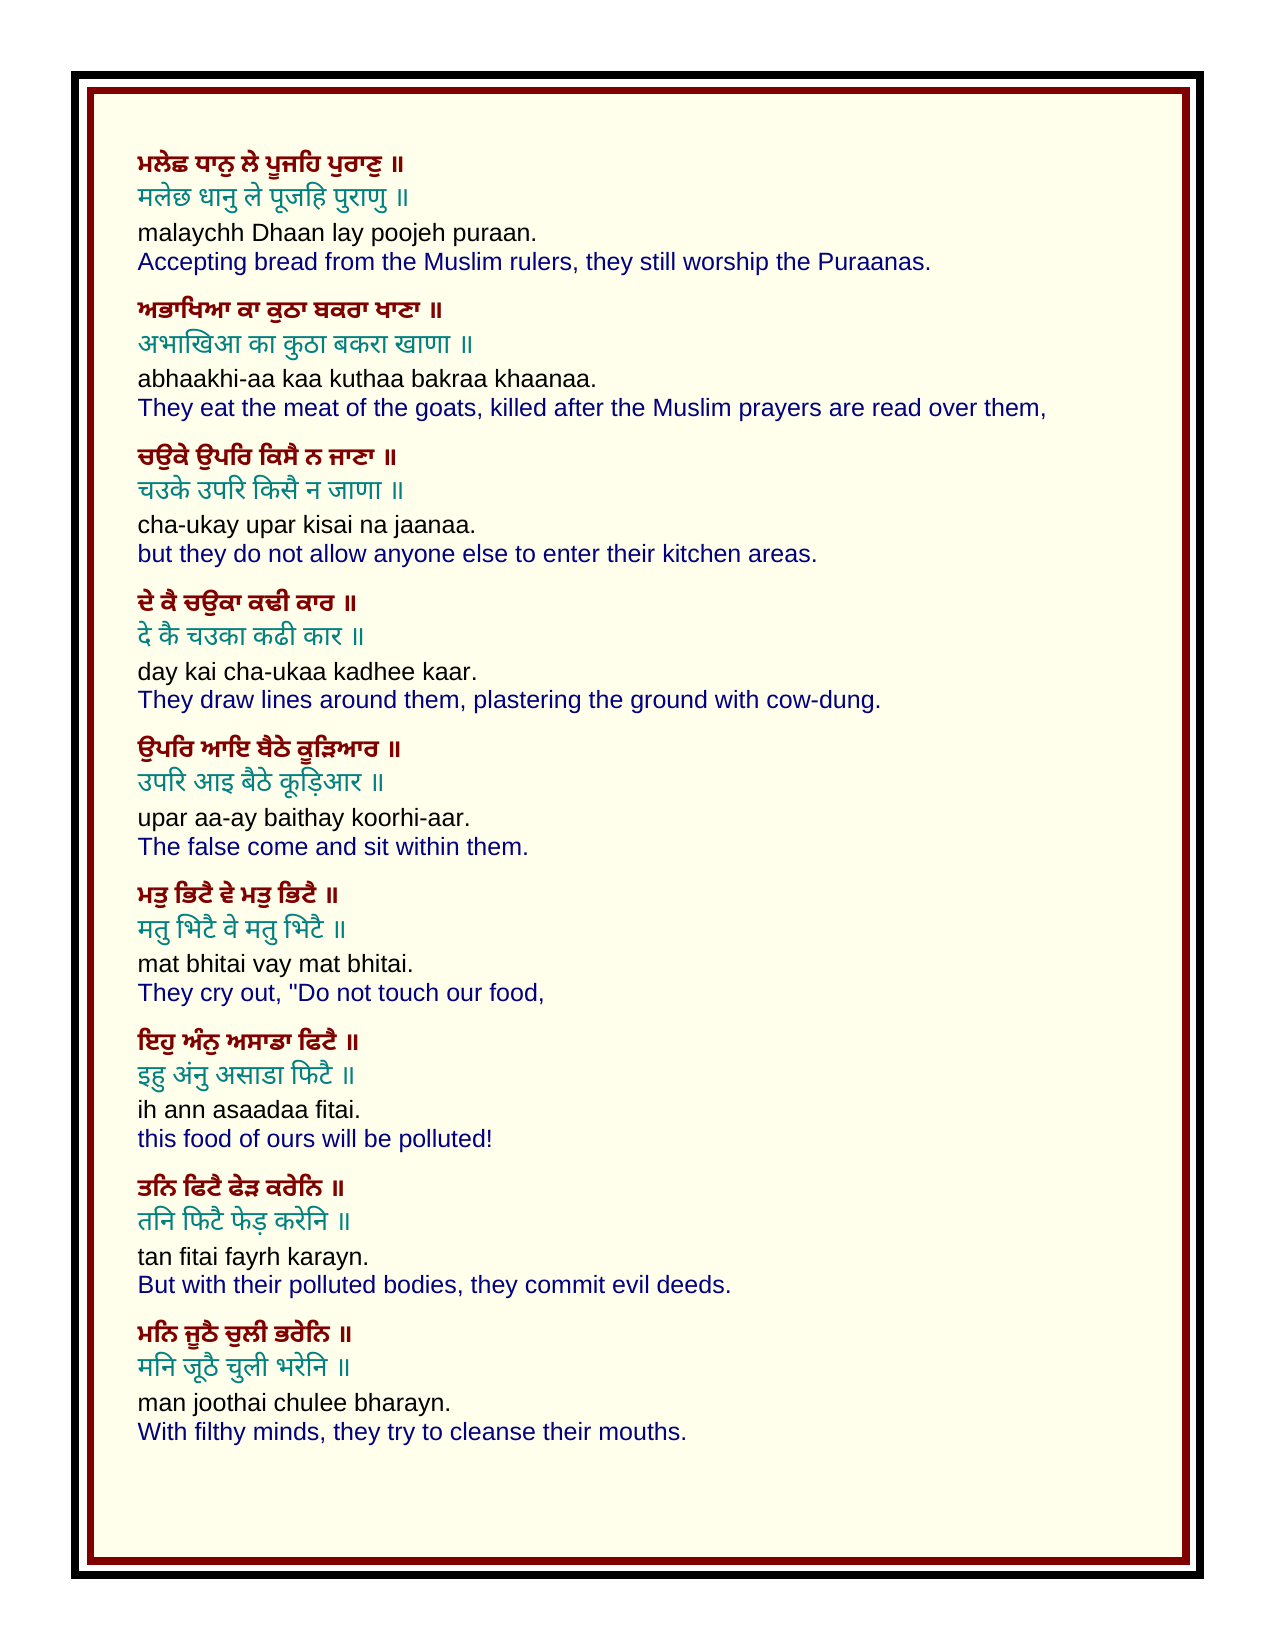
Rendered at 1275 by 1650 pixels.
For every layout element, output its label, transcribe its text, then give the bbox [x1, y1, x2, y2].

text ਤਨਿ ਫਿਟੈ ਫੇੜ ਕਰੇਨਿ ॥ [137, 1174, 1138, 1206]
text तनि फिटै फेड़ करेनि ॥ [137, 1206, 1138, 1242]
text चउके उपरि किसै न जाणा ॥ [137, 475, 1138, 510]
text ਮਨਿ ਜੂਠੈ ਚੁਲੀ ਭਰੇਨਿ ॥ [137, 1320, 1138, 1353]
text ਇਹੁ ਅੰਨੁ ਅਸਾਡਾ ਫਿਟੈ ॥ [137, 1027, 1138, 1060]
text They eat the meat of the goats, killed after the Muslim prayers are read over them, [137, 393, 1138, 422]
text cha-ukay upar kisai na jaanaa. [137, 510, 1138, 539]
text this food of ours will be polluted! [137, 1124, 1138, 1153]
text ਮਲੇਛ ਧਾਨੁ ਲੇ ਪੂਜਹਿ ਪੁਰਾਣੁ ॥ [137, 150, 1138, 183]
text But with their polluted bodies, they commit evil deeds. [137, 1270, 1138, 1299]
text ih ann asaadaa fitai. [137, 1095, 1138, 1124]
text ਮਤੁ ਭਿਟੈ ਵੇ ਮਤੁ ਭਿਟੈ ॥ [137, 881, 1138, 914]
text With filthy minds, they try to cleanse their mouths. [137, 1417, 1138, 1445]
text ਉਪਰਿ ਆਇ ਬੈਠੇ ਕੂੜਿਆਰ ॥ [137, 735, 1138, 768]
text दे कै चउका कढी कार ॥ [137, 621, 1138, 657]
text man joothai chulee bharayn. [137, 1388, 1138, 1417]
text अभाखिआ का कुठा बकरा खाणा ॥ [137, 329, 1138, 364]
text Accepting bread from the Muslim rulers, they still worship the Puraanas. [137, 247, 1138, 275]
text upar aa-ay baithay koorhi-aar. [137, 803, 1138, 832]
text मनि जूठै चुली भरेनि ॥ [137, 1353, 1138, 1388]
text mat bhitai vay mat bhitai. [137, 949, 1138, 978]
text They draw lines around them, plastering the ground with cow-dung. [137, 685, 1138, 714]
text They cry out, "Do not touch our food, [137, 978, 1138, 1007]
text उपरि आइ बैठे कूड़िआर ॥ [137, 768, 1138, 803]
text The false come and sit within them. [137, 832, 1138, 860]
text ਦੇ ਕੈ ਚਉਕਾ ਕਢੀ ਕਾਰ ॥ [137, 589, 1138, 621]
text tan fitai fayrh karayn. [137, 1242, 1138, 1270]
text मलेछ धानु ले पूजहि पुराणु ॥ [137, 183, 1138, 218]
text ਅਭਾਖਿਆ ਕਾ ਕੁਠਾ ਬਕਰਾ ਖਾਣਾ ॥ [137, 296, 1138, 329]
text मतु भिटै वे मतु भिटै ॥ [137, 914, 1138, 949]
text इहु अंनु असाडा फिटै ॥ [137, 1060, 1138, 1095]
text day kai cha-ukaa kadhee kaar. [137, 657, 1138, 685]
text abhaakhi-aa kaa kuthaa bakraa khaanaa. [137, 364, 1138, 393]
text malaychh Dhaan lay poojeh puraan. [137, 218, 1138, 247]
text ਚਉਕੇ ਉਪਰਿ ਕਿਸੈ ਨ ਜਾਣਾ ॥ [137, 442, 1138, 475]
text but they do not allow anyone else to enter their kitchen areas. [137, 539, 1138, 568]
